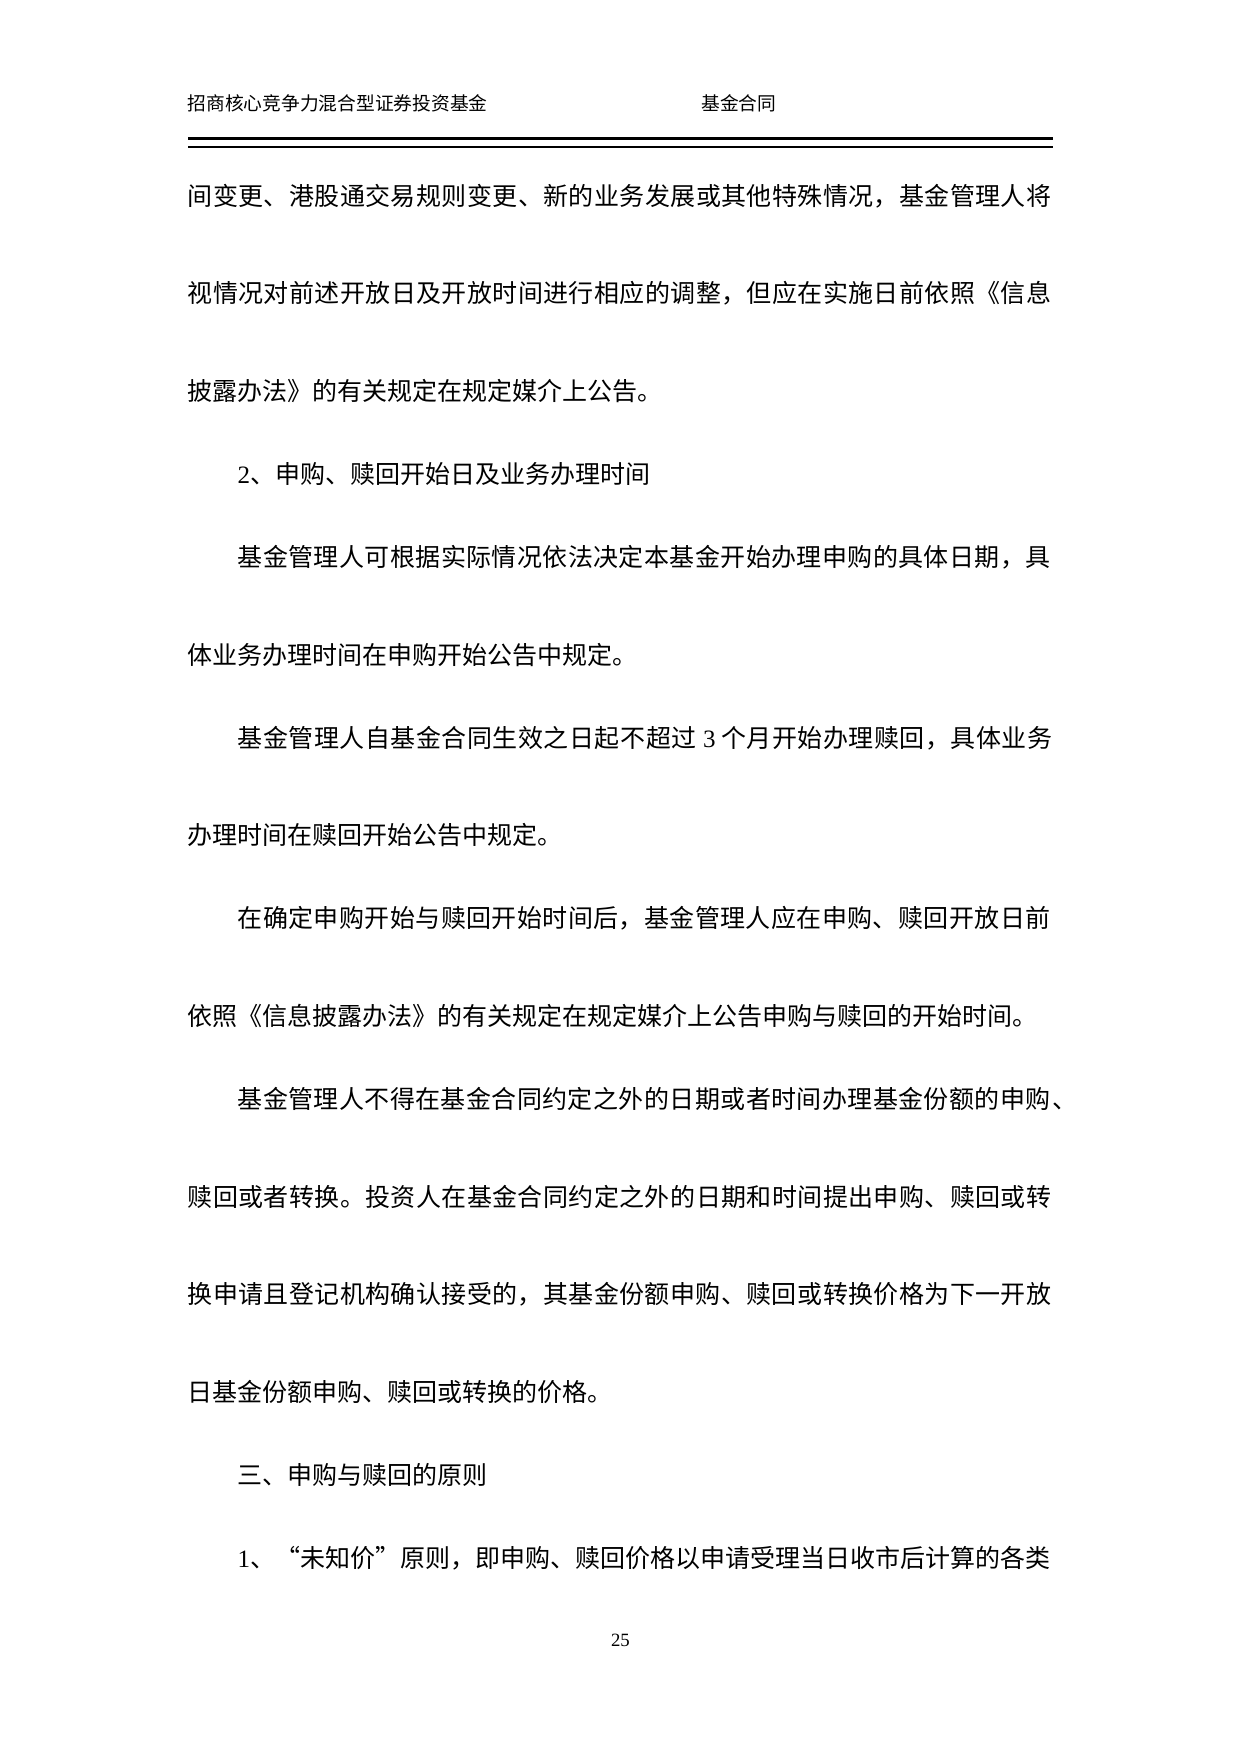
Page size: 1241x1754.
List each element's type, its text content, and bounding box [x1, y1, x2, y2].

text 三、申购与赎回的原则 [187, 1441, 1053, 1506]
text 2、申购、赎回开始日及业务办理时间 [187, 440, 1053, 505]
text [187, 1524, 1053, 1589]
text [187, 162, 1053, 422]
text 基金管理人不得在基金合同约定之外的日期或者时间办理基金份额的申购、赎回或者转换。投资人在基金合同约定之外的日期和时间提出申购、赎回或转换申请且登记机构确认接受的，其基金份额申购、赎回或转换价格为下一开放日基金份额申购、赎回或转换的价格。 [187, 1065, 1053, 1423]
text 基金管理人可根据实际情况依法决定本基金开始办理申购的具体日期，具体业务办理时间在申购开始公告中规定。 [187, 523, 1053, 686]
text 在确定申购开始与赎回开始时间后，基金管理人应在申购、赎回开放日前依照《信息披露办法》的有关规定在规定媒介上公告申购与赎回的开始时间。 [187, 884, 1053, 1047]
text 基金管理人自基金合同生效之日起不超过3个月开始办理赎回，具体业务办理时间在赎回开始公告中规定。 [187, 704, 1053, 866]
